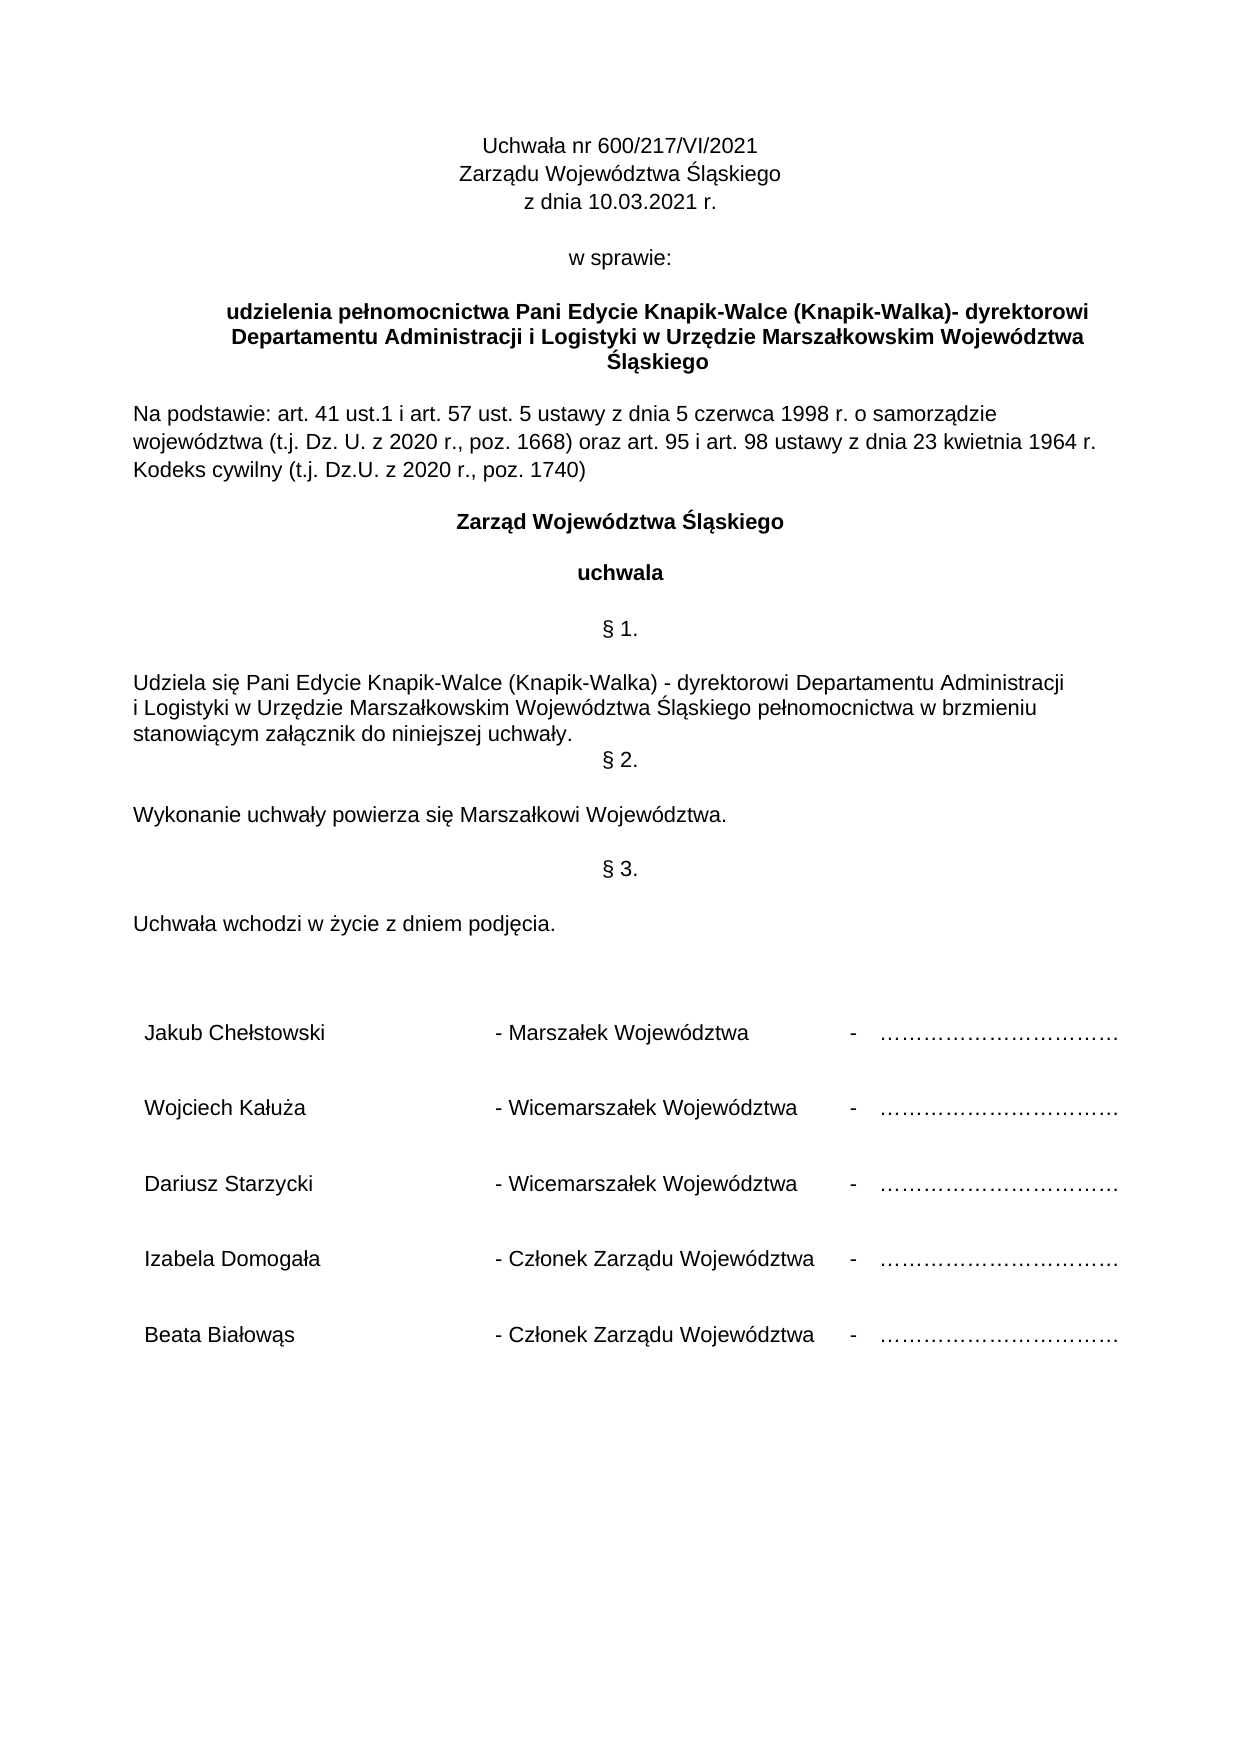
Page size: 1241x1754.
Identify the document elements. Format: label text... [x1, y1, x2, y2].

text Zarząd Województwa Śląskiego [133, 508, 1107, 534]
table_header Jakub Chełstowski [133, 1019, 484, 1095]
text Uchwała wchodzi w życie z dniem podjęcia. [133, 910, 1107, 936]
text § 2. [133, 746, 1107, 773]
table_cell …………………………… [868, 1321, 1133, 1397]
table_cell …………………………… [868, 1095, 1133, 1170]
table_cell - Członek Zarządu Województwa [484, 1321, 838, 1397]
table_cell …………………………… [868, 1170, 1133, 1246]
table_header - Marszałek Województwa [484, 1019, 838, 1095]
table_cell - Wicemarszałek Województwa [484, 1170, 838, 1246]
text § 1. [133, 614, 1107, 642]
text Zarządu Województwa Śląskiego [133, 159, 1107, 187]
text z dnia 10.03.2021 r. [133, 187, 1107, 215]
text Na podstawie: art. 41 ust.1 i art. 57 ust. 5 ustawy z dnia 5 czerwca 1998 r. o samorządzie województwa (t.j. Dz. U. z 2020 r., poz. 1668) oraz art. 95 i art. 98 ustawy z dnia 23 kwietnia 1964 r. Kodeks cywilny (t.j. Dz.U. z 2020 r., poz. 1740) [133, 399, 1107, 483]
list udzielenia pełnomocnictwa Pani Edycie Knapik-Walce (Knapik-Walka)- dyrektorowi Departamentu Administracji i Logistyki w Urzędzie Marszałkowskim Województwa Śląskiego [208, 299, 1107, 374]
table_cell …………………………… [868, 1246, 1133, 1321]
text § 3. [133, 854, 1107, 882]
table_cell Dariusz Starzycki [133, 1170, 484, 1246]
table_cell Wojciech Kałuża [133, 1095, 484, 1170]
table_cell - [838, 1246, 868, 1321]
text uchwala [133, 558, 1107, 586]
table_cell - Wicemarszałek Województwa [484, 1095, 838, 1170]
table_cell Beata Białowąs [133, 1321, 484, 1397]
table_header - [838, 1019, 868, 1095]
table_cell - [838, 1321, 868, 1397]
table_cell - Członek Zarządu Województwa [484, 1246, 838, 1321]
text w sprawie: [133, 243, 1107, 271]
text Wykonanie uchwały powierza się Marszałkowi Województwa. [133, 801, 1107, 827]
text Udziela się Pani Edycie Knapik-Walce (Knapik-Walka) - dyrektorowi Departamentu Administracji [133, 670, 1107, 695]
text Uchwała nr 600/217/VI/2021 [133, 131, 1107, 159]
table_header …………………………… [868, 1019, 1133, 1095]
text i Logistyki w Urzędzie Marszałkowskim Województwa Śląskiego pełnomocnictwa w brzmieniu stanowiącym załącznik do niniejszej uchwały. [133, 695, 1107, 746]
table_cell - [838, 1170, 868, 1246]
table_cell - [838, 1095, 868, 1170]
table_cell Izabela Domogała [133, 1246, 484, 1321]
